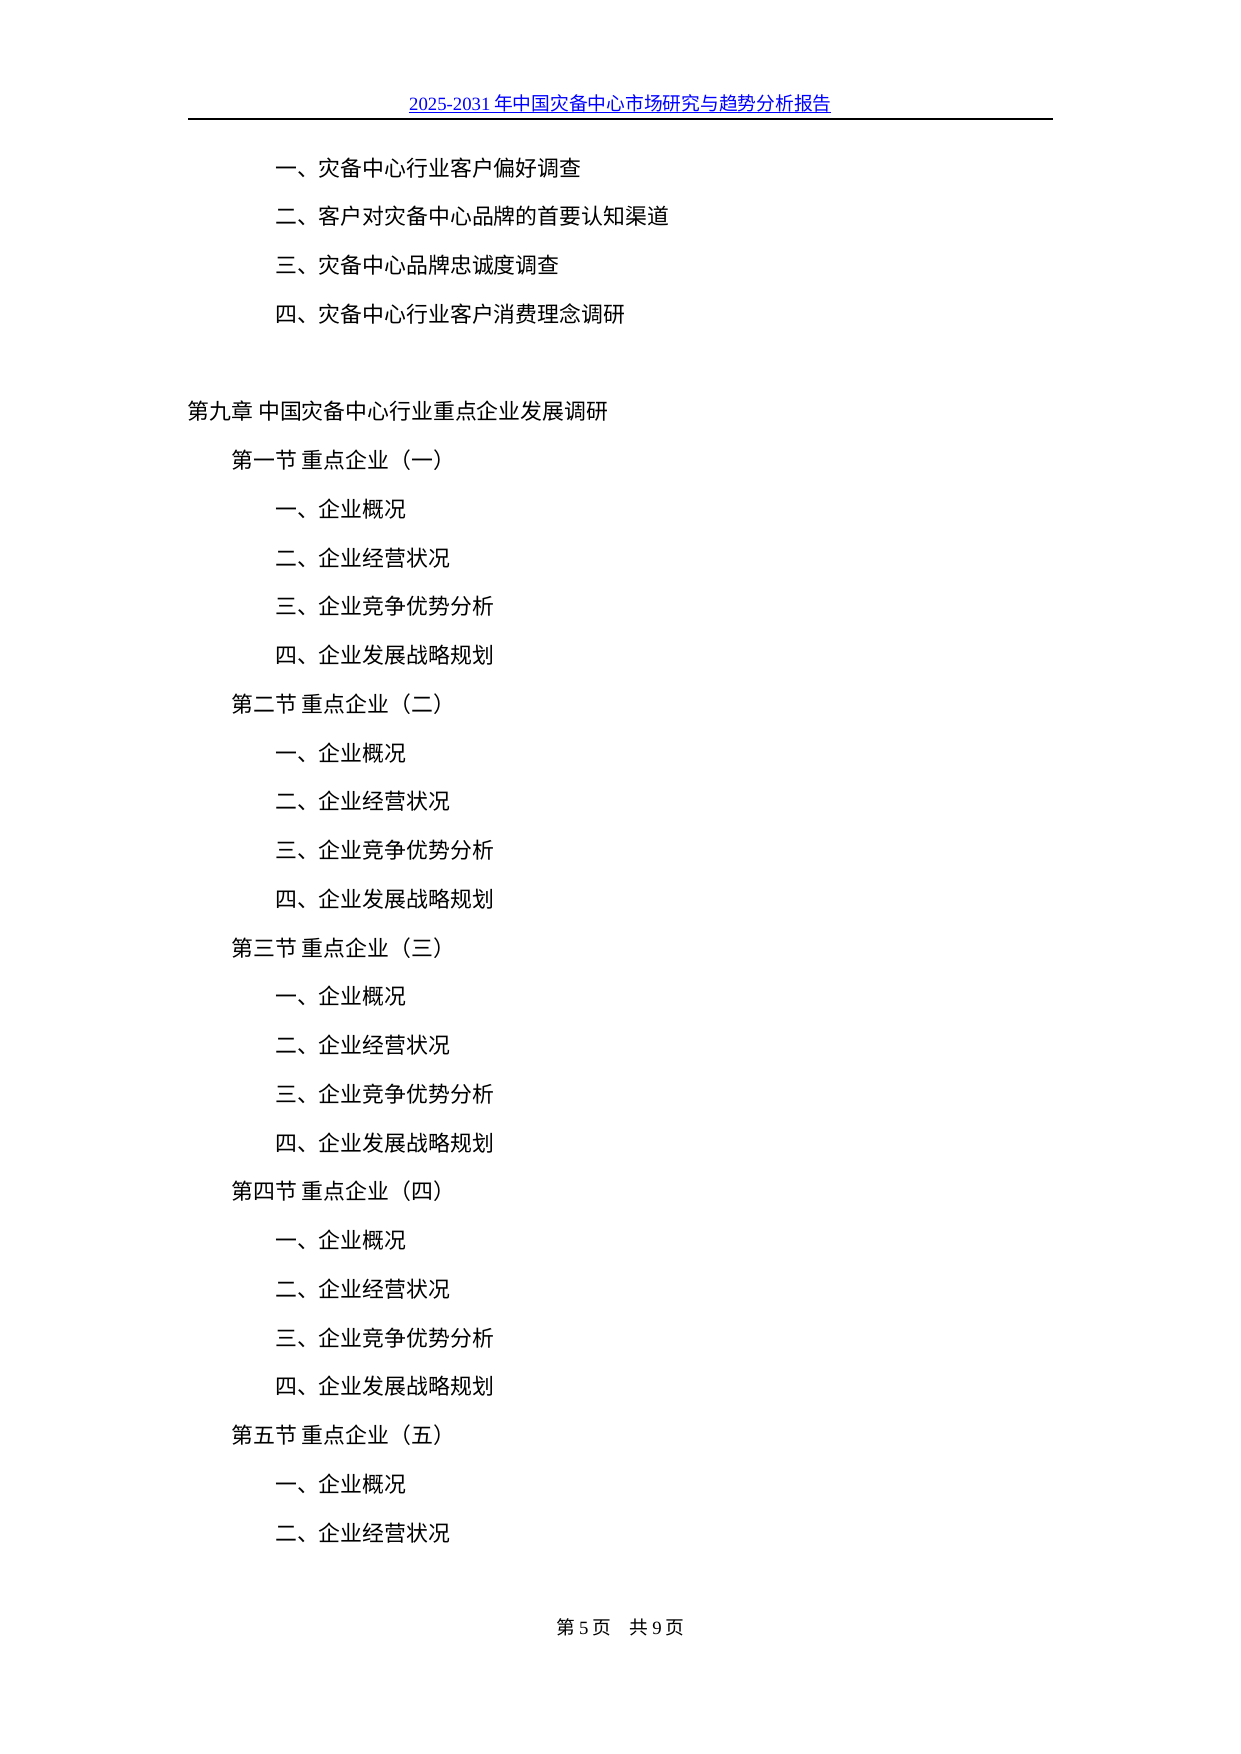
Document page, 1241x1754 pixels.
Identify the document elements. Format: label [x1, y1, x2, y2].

text [187, 150, 1053, 1548]
